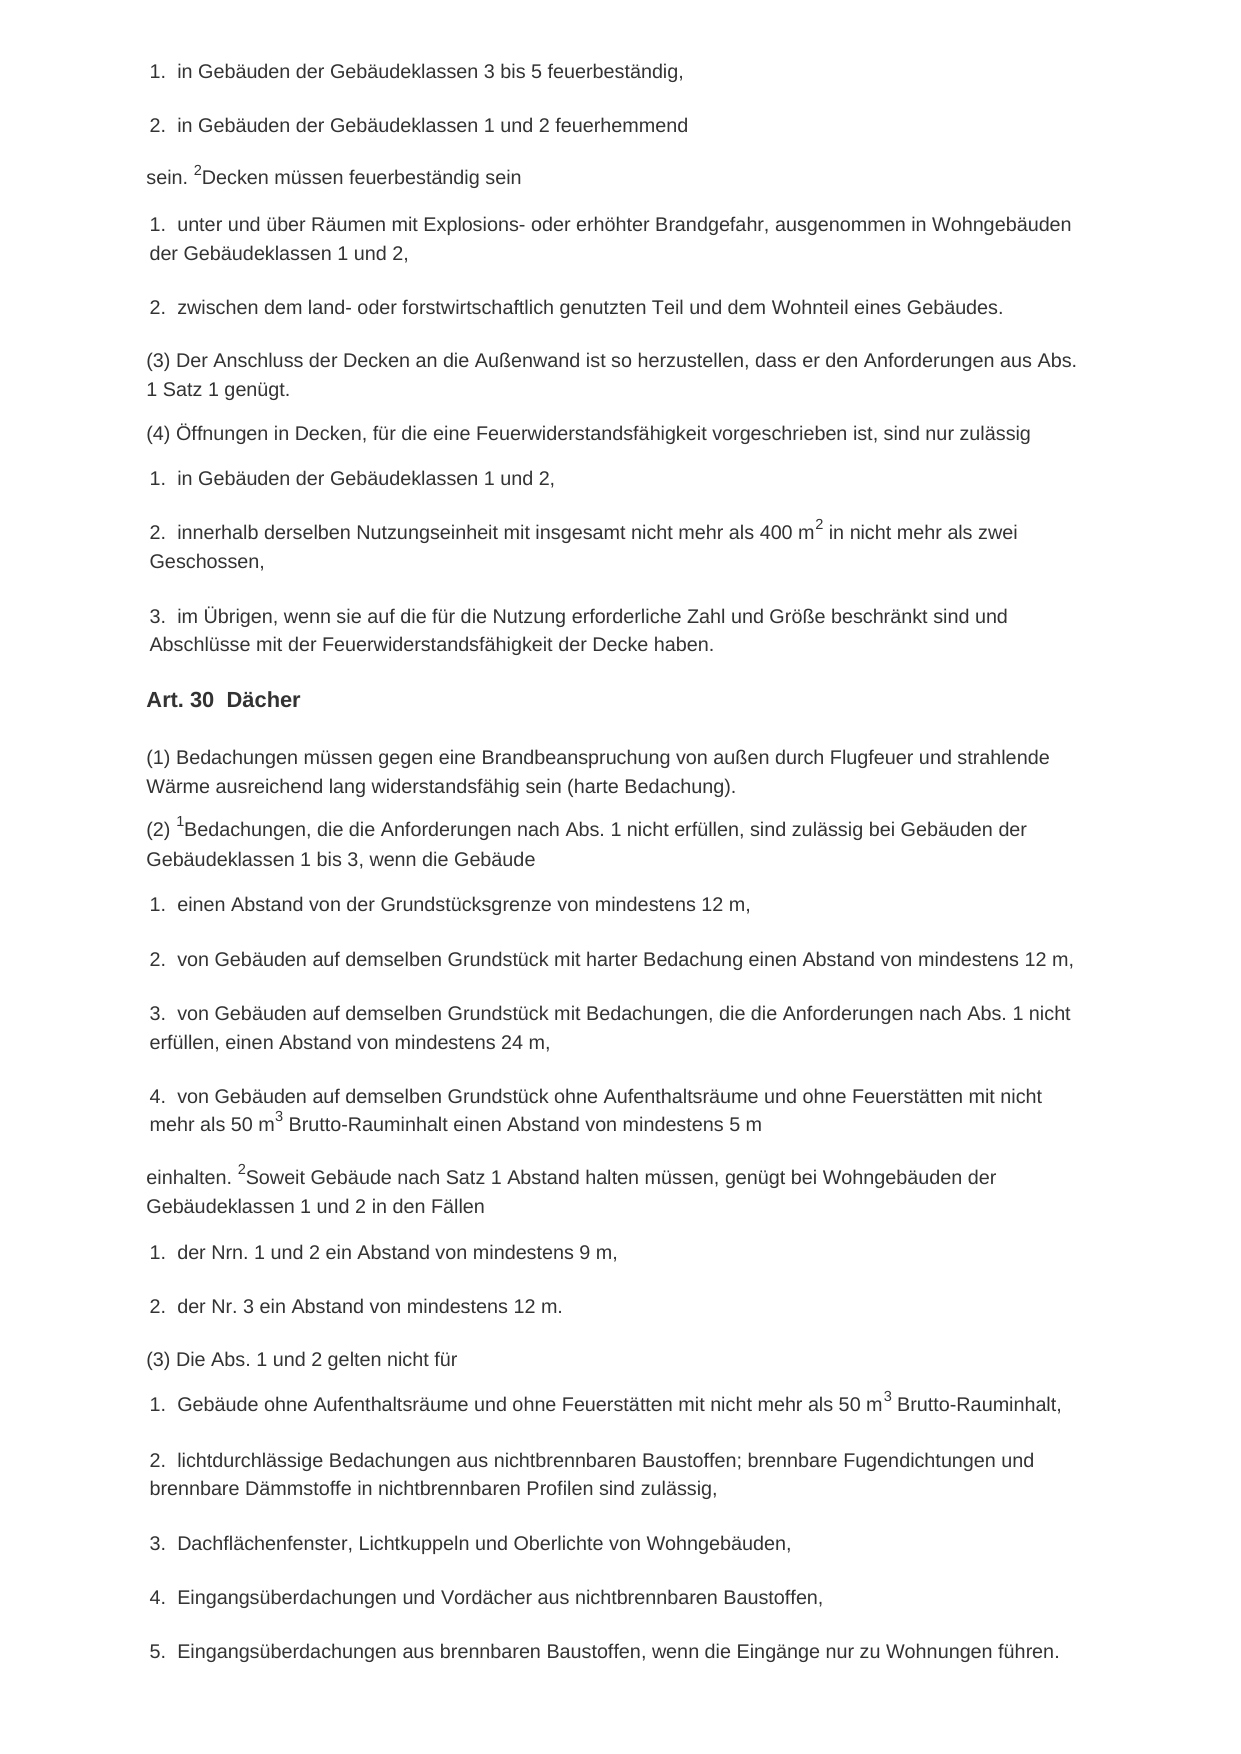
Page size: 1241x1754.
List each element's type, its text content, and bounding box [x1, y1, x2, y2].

table_header 5. Eingangsüberdachungen aus brennbaren Baustoffen, wenn die Eingänge nur zu Wohnungen führen. [146, 1633, 1070, 1664]
table_header 2. von Gebäuden auf demselben Grundstück mit harter Bedachung einen Abstand von mindestens 12 m, [146, 940, 1084, 972]
subtitle Art. 30 Dächer [146, 680, 1094, 712]
table_header 3. im Übrigen, wenn sie auf die für die Nutzung erforderliche Zahl und Größe beschränkt sind und Abschlüsse mit der Feuerwiderstandsfähigkeit der Decke haben. [146, 598, 1094, 658]
text (4) Öffnungen in Decken, für die eine Feuerwiderstandsfähigkeit vorgeschrieben ist, sind nur zulässig [146, 416, 1094, 444]
table_header 2. innerhalb derselben Nutzungseinheit mit insgesamt nicht mehr als 400 m2 in nicht mehr als zwei Geschossen, [146, 514, 1094, 575]
table_header 2. lichtdurchlässige Bedachungen aus nichtbrennbaren Baustoffen; brennbare Fugendichtungen und brennbare Dämmstoffe in nichtbrennbaren Profilen sind zulässig, [146, 1441, 1094, 1501]
table_header 3. Dachflächenfenster, Lichtkuppeln und Oberlichte von Wohngebäuden, [146, 1524, 801, 1556]
table_header 1. in Gebäuden der Gebäudeklassen 1 und 2, [146, 460, 565, 492]
text (3) Der Anschluss der Decken an die Außenwand ist so herzustellen, dass er den Anforderungen aus Abs. 1 Satz 1 genügt. [146, 343, 1094, 400]
table_header 2. zwischen dem land- oder forstwirtschaftlich genutzten Teil und dem Wohnteil eines Gebäudes. [146, 289, 1013, 320]
table_header 1. unter und über Räumen mit Explosions- oder erhöhter Brandgefahr, ausgenommen in Wohngebäuden der Gebäudeklassen 1 und 2, [146, 206, 1094, 266]
table_header 4. Eingangsüberdachungen und Vordächer aus nichtbrennbaren Baustoffen, [146, 1579, 833, 1610]
table_header 1. Gebäude ohne Aufenthaltsräume und ohne Feuerstätten mit nicht mehr als 50 m3 Brutto-Rauminhalt, [146, 1387, 1072, 1418]
table_header 2. der Nr. 3 ein Abstand von mindestens 12 m. [146, 1288, 572, 1320]
text sein. 2Decken müssen feuerbeständig sein [146, 161, 1094, 190]
text einhalten. 2Soweit Gebäude nach Satz 1 Abstand halten müssen, genügt bei Wohngebäuden der Gebäudeklassen 1 und 2 in den Fällen [146, 1161, 1094, 1218]
table_header 3. von Gebäuden auf demselben Grundstück mit Bedachungen, die die Anforderungen nach Abs. 1 nicht erfüllen, einen Abstand von mindestens 24 m, [146, 995, 1094, 1055]
text (3) Die Abs. 1 und 2 gelten nicht für [146, 1342, 1094, 1371]
table_header 2. in Gebäuden der Gebäudeklassen 1 und 2 feuerhemmend [146, 107, 698, 139]
text (2) 1Bedachungen, die die Anforderungen nach Abs. 1 nicht erfüllen, sind zulässig bei Gebäuden der Gebäudeklassen 1 bis 3, wenn die Gebäude [146, 813, 1094, 870]
text (1) Bedachungen müssen gegen eine Brandbeanspruchung von außen durch Flugfeuer und strahlende Wärme ausreichend lang widerstandsfähig sein (harte Bedachung). [146, 740, 1094, 797]
table_header 1. der Nrn. 1 und 2 ein Abstand von mindestens 9 m, [146, 1234, 627, 1265]
table_header 1. einen Abstand von der Grundstücksgrenze von mindestens 12 m, [146, 886, 761, 918]
table_header 1. in Gebäuden der Gebäudeklassen 3 bis 5 feuerbeständig, [146, 53, 693, 84]
table_header 4. von Gebäuden auf demselben Grundstück ohne Aufenthaltsräume und ohne Feuerstätten mit nicht mehr als 50 m3 Brutto-Rauminhalt einen Abstand von mindestens 5 m [146, 1078, 1094, 1138]
